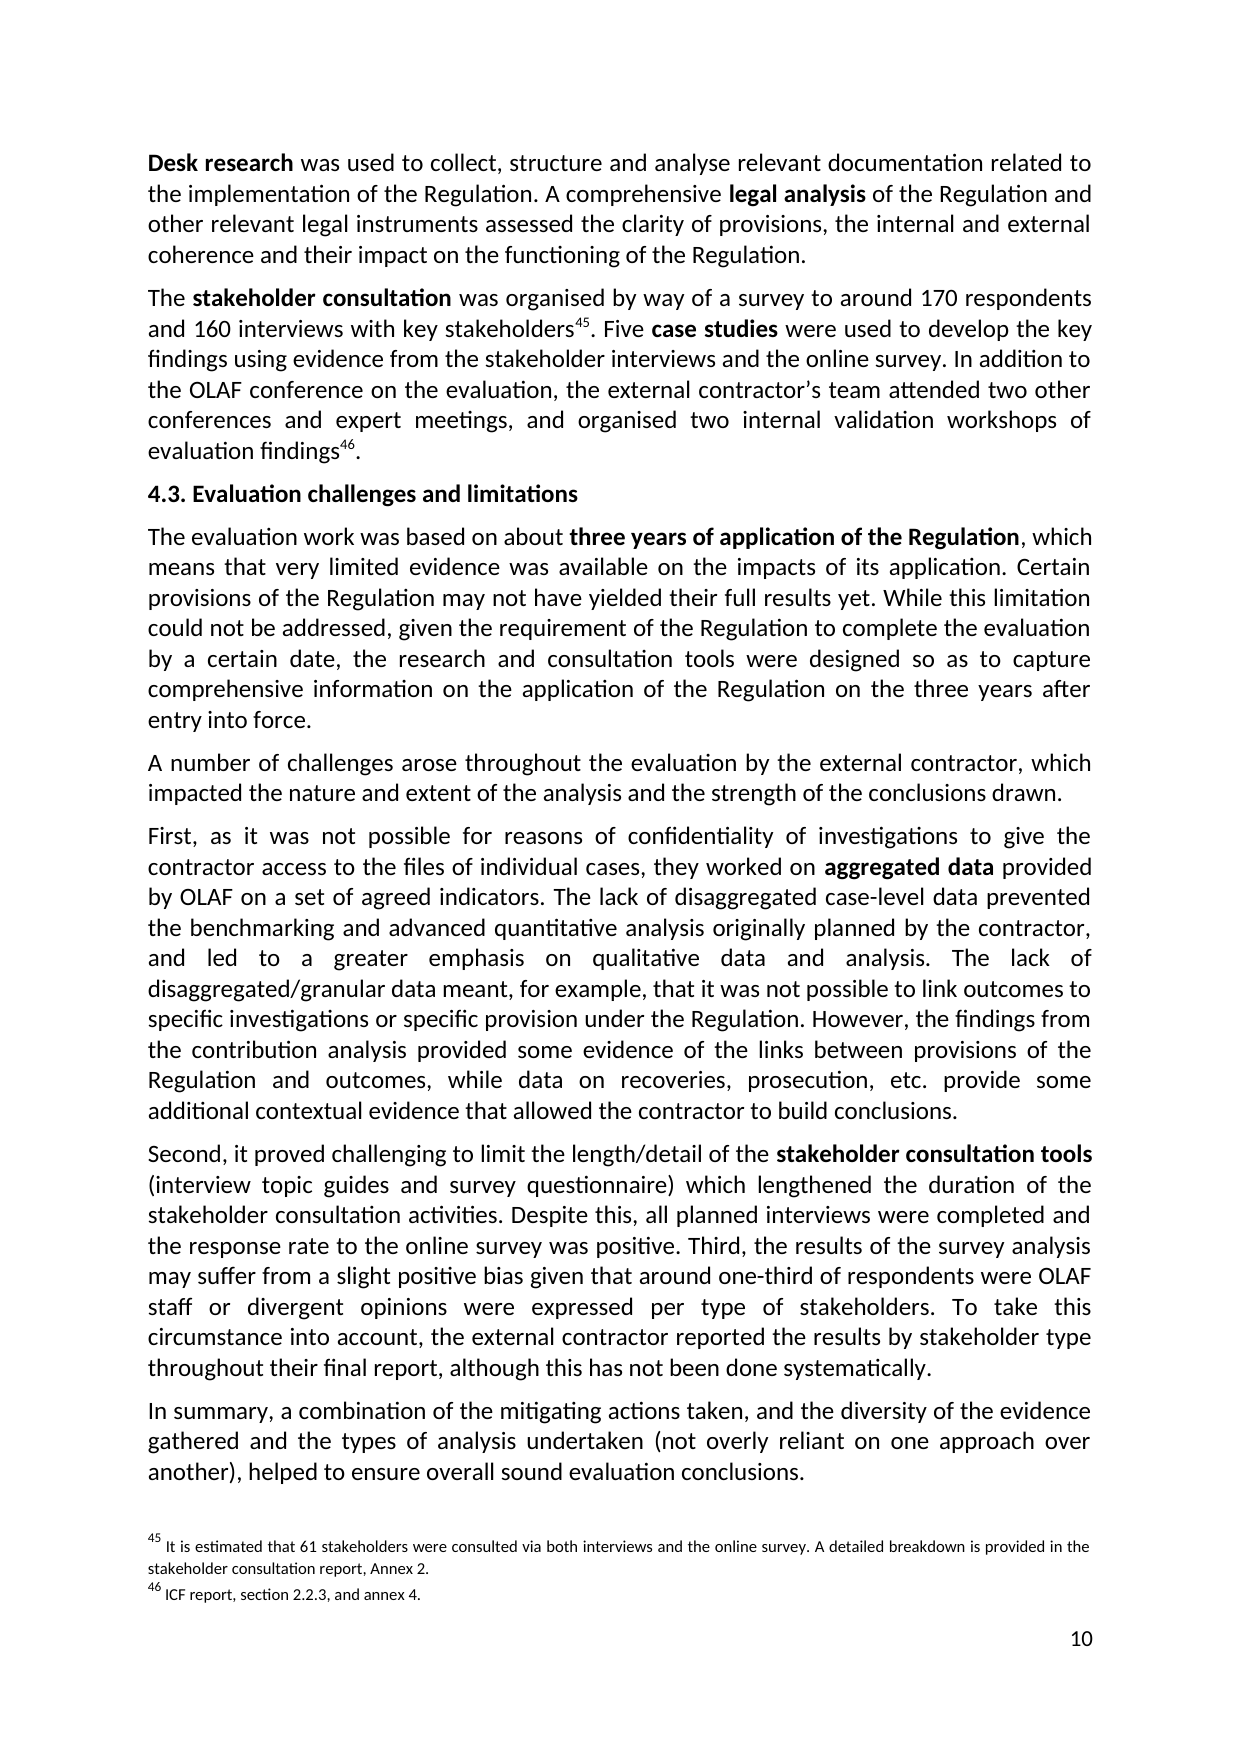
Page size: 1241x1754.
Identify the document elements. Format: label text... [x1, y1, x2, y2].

text First, as it was not possible for reasons of confidentiality of investigations to give the contractor access to the files of individual cases, they worked on aggregated data provided by OLAF on a set of agreed indicators. The lack of disaggregated case-level data prevented the benchmarking and advanced quantitative analysis originally planned by the contractor, and led to a greater emphasis on qualitative data and analysis. The lack of disaggregated/granular data meant, for example, that it was not possible to link outcomes to specific investigations or specific provision under the Regulation. However, the findings from the contribution analysis provided some evidence of the links between provisions of the Regulation and outcomes, while data on recoveries, prosecution, etc. provide some additional contextual evidence that allowed the contractor to build conclusions. [148, 821, 1093, 1126]
text The stakeholder consultation was organised by way of a survey to around 170 respondents and 160 interviews with key stakeholders. Five case studies were used to develop the key findings using evidence from the stakeholder interviews and the online survey. In addition to the OLAF conference on the evaluation, the external contractor’s team attended two other conferences and expert meetings, and organised two internal validation workshops of evaluation findings. [148, 282, 1093, 465]
text Second, it proved challenging to limit the length/detail of the stakeholder consultation tools (interview topic guides and survey questionnaire) which lengthened the duration of the stakeholder consultation activities. Despite this, all planned interviews were completed and the response rate to the online survey was positive. Third, the results of the survey analysis may suffer from a slight positive bias given that around one-third of respondents were OLAF staff or divergent opinions were expressed per type of stakeholders. To take this circumstance into account, the external contractor reported the results by stakeholder type throughout their final report, although this has not been done systematically. [148, 1138, 1093, 1382]
text The evaluation work was based on about three years of application of the Regulation, which means that very limited evidence was available on the impacts of its application. Certain provisions of the Regulation may not have yielded their full results yet. While this limitation could not be addressed, given the requirement of the Regulation to complete the evaluation by a certain date, the research and consultation tools were designed so as to capture comprehensive information on the application of the Regulation on the three years after entry into force. [148, 521, 1093, 734]
subtitle Evaluation challenges and limitations [148, 478, 1093, 508]
text A number of challenges arose throughout the evaluation by the external contractor, which impacted the nature and extent of the analysis and the strength of the conclusions drawn. [148, 747, 1093, 808]
text In summary, a combination of the mitigating actions taken, and the diversity of the evidence gathered and the types of analysis undertaken (not overly reliant on one approach over another), helped to ensure overall sound evaluation conclusions. [148, 1395, 1093, 1486]
text Desk research was used to collect, structure and analyse relevant documentation related to the implementation of the Regulation. A comprehensive legal analysis of the Regulation and other relevant legal instruments assessed the clarity of provisions, the internal and external coherence and their impact on the functioning of the Regulation. [148, 148, 1093, 270]
